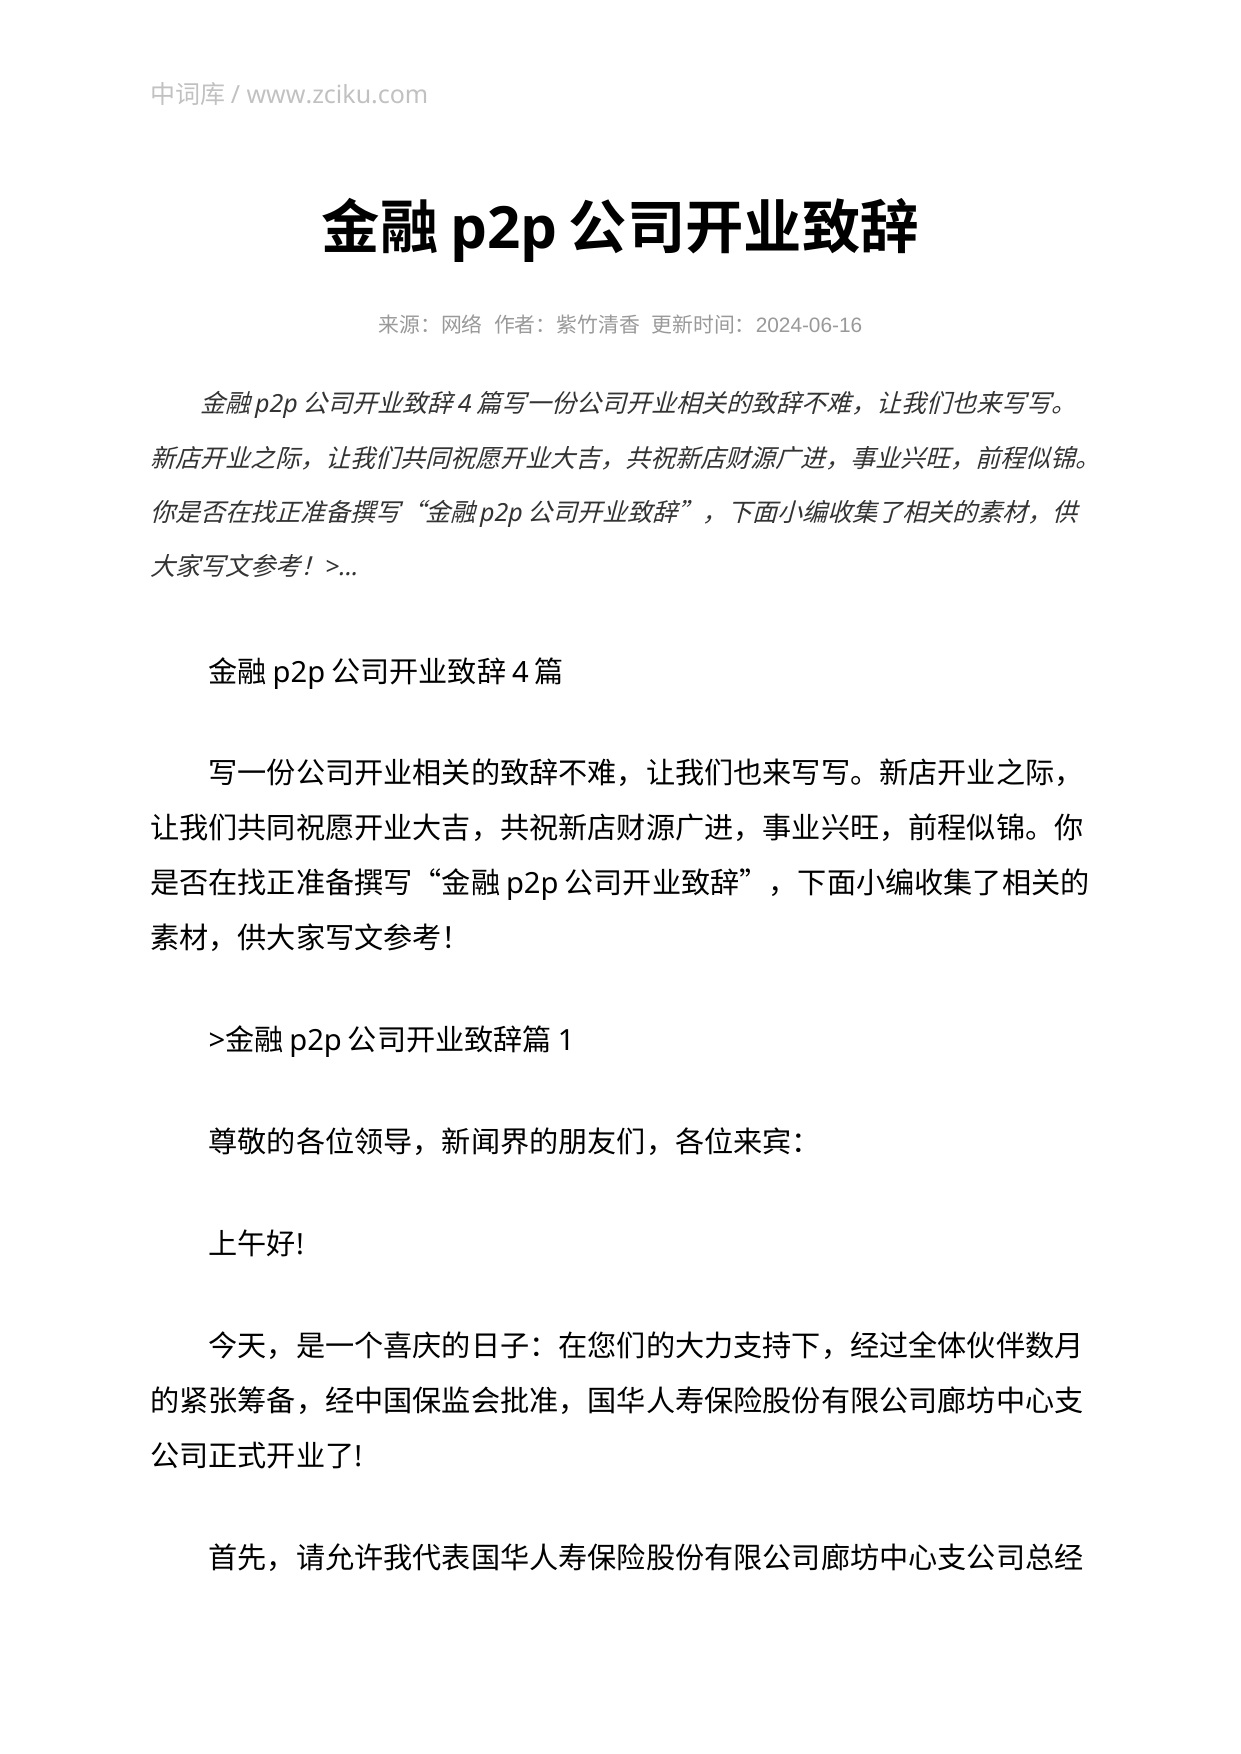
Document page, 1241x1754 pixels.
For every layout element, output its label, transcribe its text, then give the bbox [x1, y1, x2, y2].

text 写一份公司开业相关的致辞不难，让我们也来写写。新店开业之际，让我们共同祝愿开业大吉，共祝新店财源广进，事业兴旺，前程似锦。你是否在找正准备撰写“金融p2p公司开业致辞”，下面小编收集了相关的素材，供大家写文参考！ [150, 750, 1090, 957]
text 金融p2p公司开业致辞4篇写一份公司开业相关的致辞不难，让我们也来写写。新店开业之际，让我们共同祝愿开业大吉，共祝新店财源广进，事业兴旺，前程似锦。你是否在找正准备撰写“金融p2p公司开业致辞”，下面小编收集了相关的素材，供大家写文参考！>... [150, 384, 1090, 583]
text 尊敬的各位领导，新闻界的朋友们，各位来宾： [150, 1119, 1090, 1161]
text 金融p2p公司开业致辞4篇 [150, 648, 1090, 691]
text 上午好! [150, 1220, 1090, 1263]
text 来源：网络 作者：紫竹清香 更新时间：2024-06-16 [150, 313, 1090, 337]
subtitle 金融p2p公司开业致辞 [150, 181, 1090, 266]
text >金融p2p公司开业致辞篇1 [150, 1017, 1090, 1059]
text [150, 1534, 1090, 1576]
text 今天，是一个喜庆的日子：在您们的大力支持下，经过全体伙伴数月的紧张筹备，经中国保监会批准，国华人寿保险股份有限公司廊坊中心支公司正式开业了! [150, 1322, 1090, 1474]
